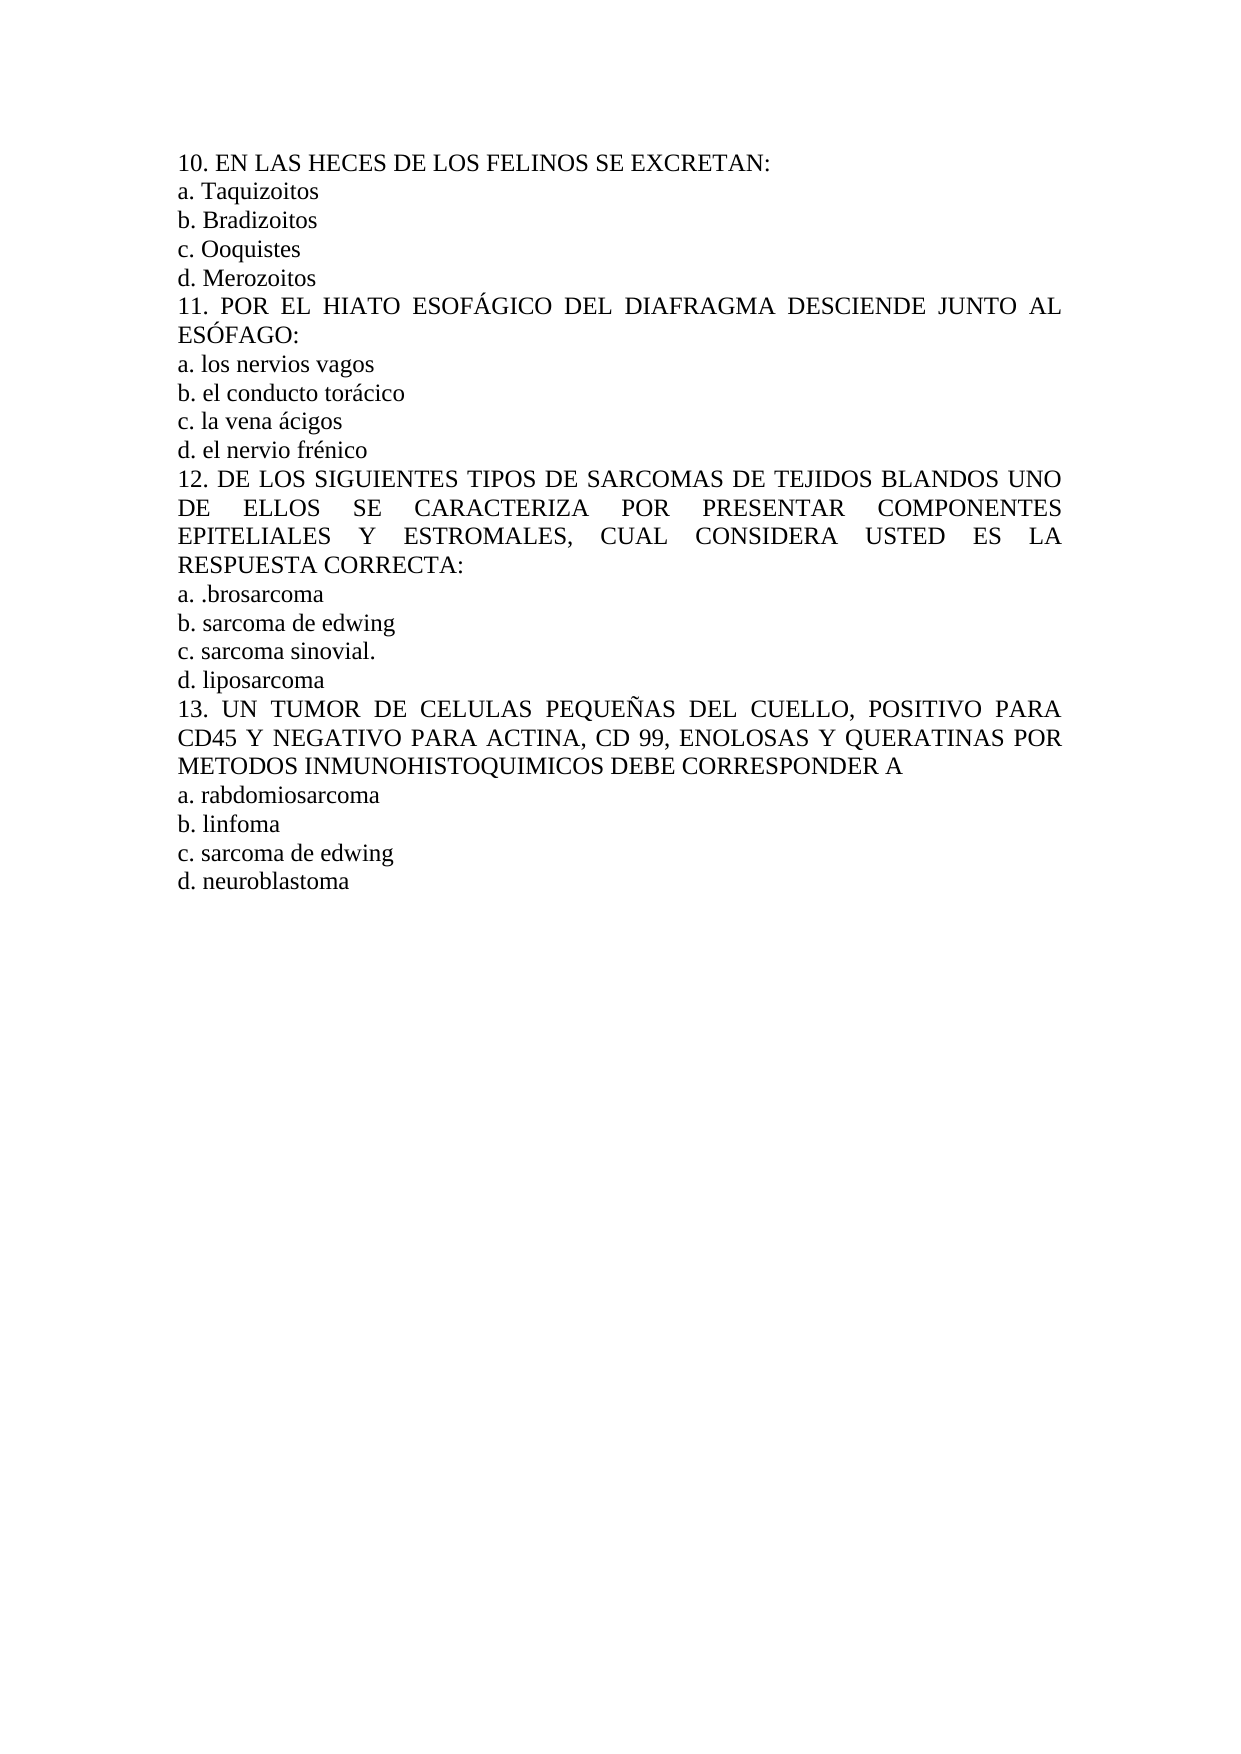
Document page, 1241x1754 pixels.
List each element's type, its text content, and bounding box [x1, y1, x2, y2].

text d. neuroblastoma [177, 866, 1063, 895]
text a. .brosarcoma [177, 579, 1063, 608]
text 10. EN LAS HECES DE LOS FELINOS SE EXCRETAN: [177, 148, 1063, 176]
text 11. POR EL HIATO ESOFÁGICO DEL DIAFRAGMA DESCIENDE JUNTO AL ESÓFAGO: [177, 291, 1063, 349]
text a. rabdomiosarcoma [177, 780, 1063, 809]
text c. sarcoma sinovial. [177, 636, 1063, 665]
text 13. UN TUMOR DE CELULAS PEQUEÑAS DEL CUELLO, POSITIVO PARA CD45 Y NEGATIVO PARA ACTINA, CD 99, ENOLOSAS Y QUERATINAS POR METODOS INMUNOHISTOQUIMICOS DEBE CORRESPONDER A [177, 694, 1063, 780]
text a. los nervios vagos [177, 349, 1063, 378]
text c. la vena ácigos [177, 406, 1063, 435]
text b. sarcoma de edwing [177, 608, 1063, 636]
text d. liposarcoma [177, 665, 1063, 694]
text c. sarcoma de edwing [177, 838, 1063, 866]
text b. Bradizoitos [177, 205, 1063, 234]
text a. Taquizoitos [177, 176, 1063, 205]
text d. Merozoitos [177, 263, 1063, 291]
text 12. DE LOS SIGUIENTES TIPOS DE SARCOMAS DE TEJIDOS BLANDOS UNO DE ELLOS SE CARACTERIZA POR PRESENTAR COMPONENTES EPITELIALES Y ESTROMALES, CUAL CONSIDERA USTED ES LA RESPUESTA CORRECTA: [177, 464, 1063, 579]
text c. Ooquistes [177, 234, 1063, 263]
text b. linfoma [177, 809, 1063, 838]
text d. el nervio frénico [177, 435, 1063, 464]
text b. el conducto torácico [177, 378, 1063, 406]
